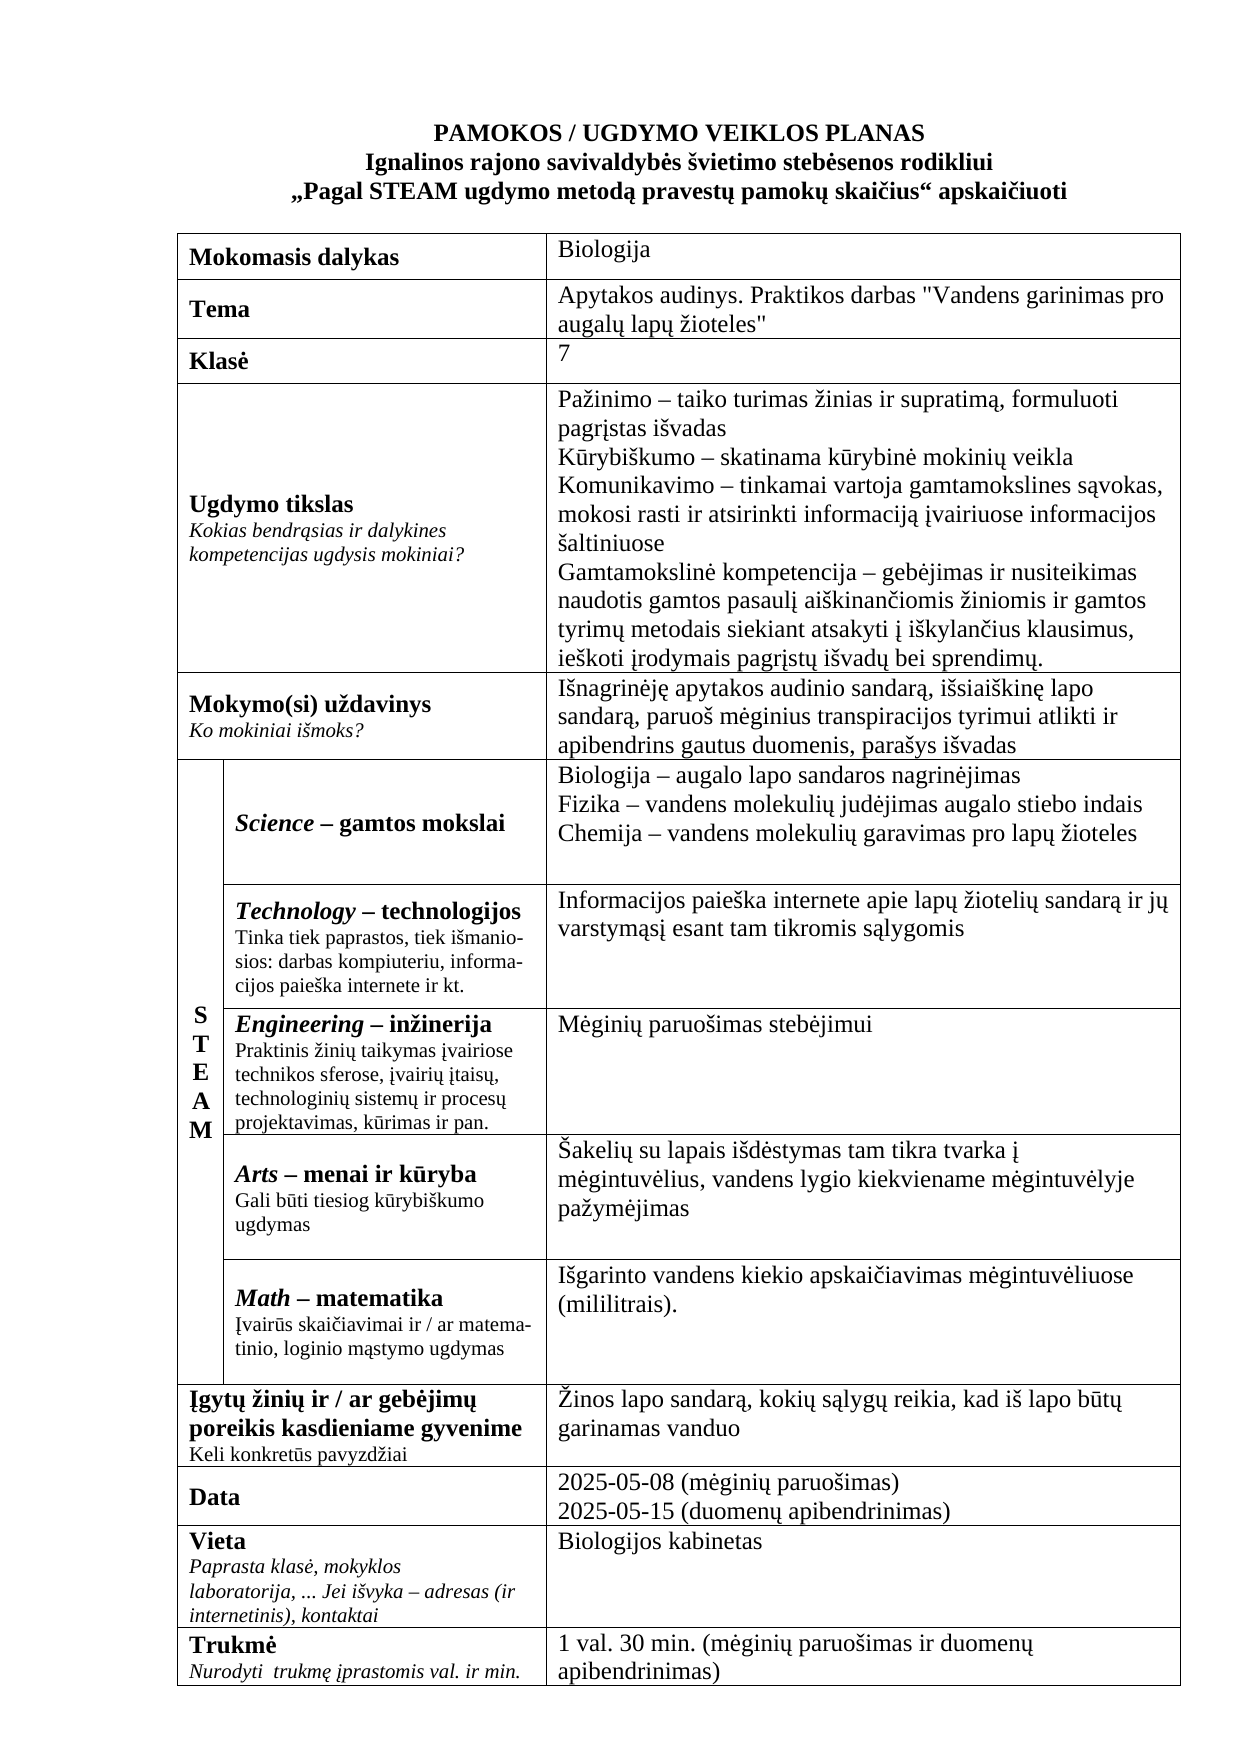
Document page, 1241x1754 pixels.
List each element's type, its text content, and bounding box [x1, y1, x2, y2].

table_header Biologija [547, 234, 1180, 279]
text Ignalinos rajono savivaldybės švietimo stebėsenos rodikliui [177, 147, 1181, 176]
table_cell Mėginių paruošimas stebėjimui [547, 1009, 1180, 1134]
table_cell Informacijos paieška internete apie lapų žiotelių sandarą ir jų varstymąsį esant tam tikromis sąlygomis [547, 885, 1180, 1008]
table_cell Data [178, 1467, 546, 1525]
table_cell Pažinimo – taiko turimas žinias ir supratimą, formuluoti pagrįstas išvadas Kūrybiškumo – skatinama kūrybinė mokinių veikla Komunikavimo – tinkamai vartoja gamtamokslines sąvokas, mokosi rasti ir atsirinkti informaciją įvairiuose informacijos šaltiniuose Gamtamokslinė kompetencija – gebėjimas ir nusiteikimas naudotis gamtos pasaulį aiškinančiomis žiniomis ir gamtos tyrimų metodais siekiant atsakyti į iškylančius klausimus, ieškoti įrodymais pagrįstų išvadų bei sprendimų. [547, 384, 1180, 672]
table_cell Mokymo(si) uždavinys Ko mokiniai išmoks? [178, 673, 546, 759]
text PAMOKOS / UGDYMO VEIKLOS PLANAS [177, 118, 1181, 147]
table_cell Biologijos kabinetas [547, 1526, 1180, 1627]
table_cell 7 [547, 339, 1180, 383]
table_cell Math – matematika Įvairūs skaičiavimai ir / ar matema-tinio, loginio mąstymo ugdymas [224, 1260, 546, 1383]
table_cell Šakelių su lapais išdėstymas tam tikra tvarka į mėgintuvėlius, vandens lygio kiekviename mėgintuvėlyje pažymėjimas [547, 1135, 1180, 1259]
table_cell Technology – technologijos Tinka tiek paprastos, tiek išmanio-sios: darbas kompiuteriu, informa-cijos paieška internete ir kt. [224, 885, 546, 1008]
table_cell Išgarinto vandens kiekio apskaičiavimas mėgintuvėliuose (mililitrais). [547, 1260, 1180, 1383]
table_cell Išnagrinėję apytakos audinio sandarą, išsiaiškinę lapo sandarą, paruoš mėginius transpiracijos tyrimui atlikti ir apibendrins gautus duomenis, parašys išvadas [547, 673, 1180, 759]
table_cell S T E A M [178, 760, 223, 1383]
table_cell Engineering – inžinerija Praktinis žinių taikymas įvairiose technikos sferose, įvairių įtaisų, technologinių sistemų ir procesų projektavimas, kūrimas ir pan. [224, 1009, 546, 1134]
text „Pagal STEAM ugdymo metodą pravestų pamokų skaičius“ apskaičiuoti [177, 176, 1181, 204]
table_cell Trukmė Nurodyti trukmę įprastomis val. ir min. [178, 1628, 546, 1685]
table_cell 1 val. 30 min. (mėginių paruošimas ir duomenų apibendrinimas) [547, 1628, 1180, 1685]
table_cell Arts – menai ir kūryba Gali būti tiesiog kūrybiškumo ugdymas [224, 1135, 546, 1259]
table_cell Žinos lapo sandarą, kokių sąlygų reikia, kad iš lapo būtų garinamas vanduo [547, 1385, 1180, 1466]
table_header Mokomasis dalykas [178, 234, 546, 279]
table_cell Science – gamtos mokslai [224, 760, 546, 884]
table_cell Biologija – augalo lapo sandaros nagrinėjimas Fizika – vandens molekulių judėjimas augalo stiebo indais Chemija – vandens molekulių garavimas pro lapų žioteles [547, 760, 1180, 884]
table_cell 2025-05-08 (mėginių paruošimas) 2025-05-15 (duomenų apibendrinimas) [547, 1467, 1180, 1525]
table_cell Ugdymo tikslas Kokias bendrąsias ir dalykines kompetencijas ugdysis mokiniai? [178, 384, 546, 672]
table_cell Apytakos audinys. Praktikos darbas "Vandens garinimas pro augalų lapų žioteles" [547, 280, 1180, 337]
table_cell Tema [178, 280, 546, 337]
table_cell Įgytų žinių ir / ar gebėjimų poreikis kasdieniame gyvenime Keli konkretūs pavyzdžiai [178, 1385, 546, 1466]
table_cell Vieta Paprasta klasė, mokyklos laboratorija, ... Jei išvyka – adresas (ir internetinis), kontaktai [178, 1526, 546, 1627]
table_cell Klasė [178, 339, 546, 383]
